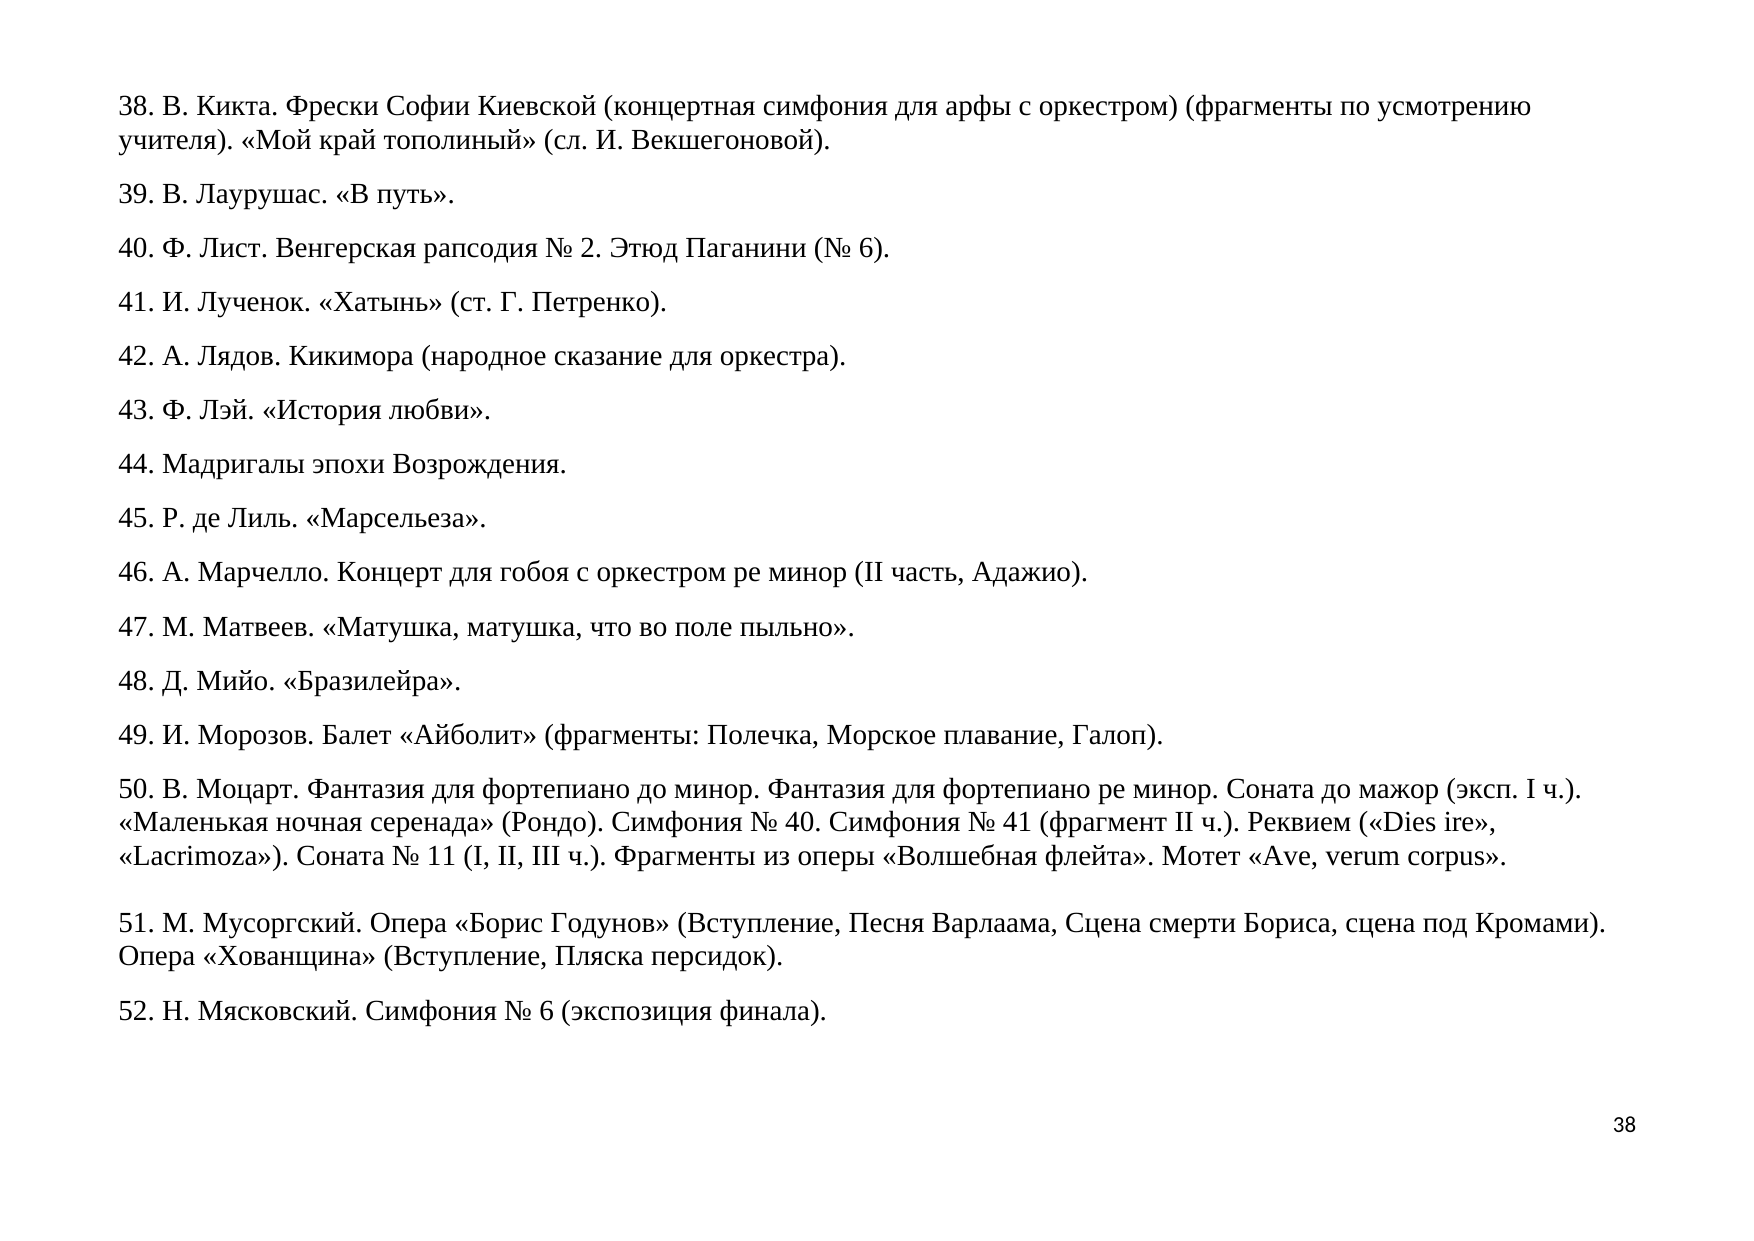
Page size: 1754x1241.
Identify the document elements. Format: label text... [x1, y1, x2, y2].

text 39. В. Лаурушас. «В путь». [118, 176, 1636, 210]
text 51. М. Мусоргский. Опера «Борис Годунов» (Вступление, Песня Варлаама, Сцена смерти Бориса, сцена под Кромами). Опера «Хованщина» (Вступление, Пляска персидок). [118, 905, 1636, 972]
text 50. В. Моцарт. Фантазия для фортепиано до минор. Фантазия для фортепиано ре минор. Соната до мажор (эксп. Ι ч.). «Маленькая ночная серенада» (Рондо). Симфония № 40. Симфония № 41 (фрагмент ΙΙ ч.). Реквием («Dies ire», «Lacrimoza»). Соната № 11 (I, II, III ч.). Фрагменты из оперы «Волшебная флейта». Мотет «Ave, verum corpus». [118, 771, 1636, 871]
text 48. Д. Мийо. «Бразилейра». [118, 663, 1636, 696]
text 40. Ф. Лист. Венгерская рапсодия № 2. Этюд Паганини (№ 6). [118, 230, 1636, 264]
text 49. И. Морозов. Балет «Айболит» (фрагменты: Полечка, Морское плавание, Галоп). [118, 717, 1636, 750]
text 44. Мадригалы эпохи Возрождения. [118, 446, 1636, 480]
text 46. А. Марчелло. Концерт для гобоя с оркестром ре минор (II часть, Адажио). [118, 554, 1636, 588]
text 41. И. Лученок. «Хатынь» (ст. Г. Петренко). [118, 284, 1636, 318]
text 47. М. Матвеев. «Матушка, матушка, что во поле пыльно». [118, 609, 1636, 642]
text 42. А. Лядов. Кикимора (народное сказание для оркестра). [118, 338, 1636, 372]
text 52. Н. Мясковский. Симфония № 6 (экспозиция финала). [118, 993, 1636, 1026]
text 38. В. Кикта. Фрески Софии Киевской (концертная симфония для арфы с оркестром) (фрагменты по усмотрению учителя). «Мой край тополиный» (сл. И. Векшегоновой). [118, 88, 1636, 156]
text 43. Ф. Лэй. «История любви». [118, 392, 1636, 426]
text 45. Р. де Лиль. «Марсельеза». [118, 501, 1636, 534]
